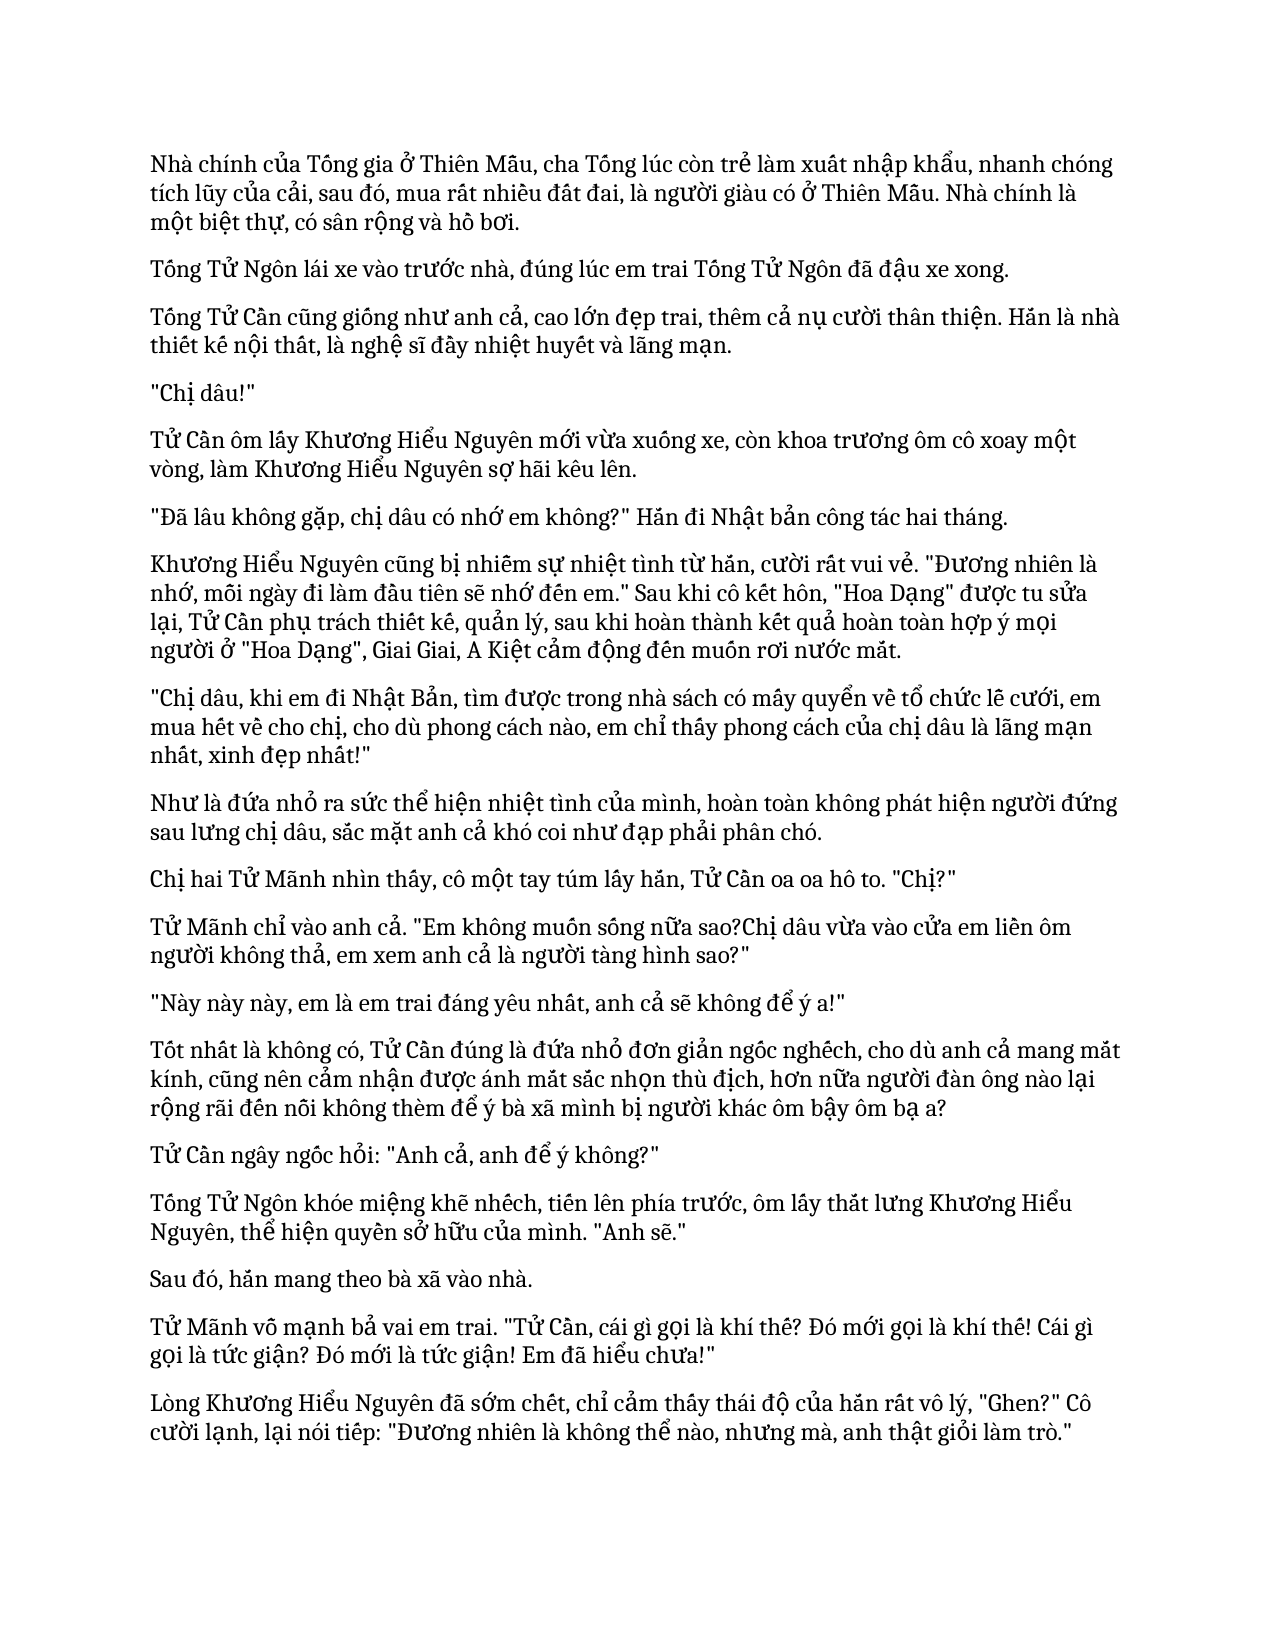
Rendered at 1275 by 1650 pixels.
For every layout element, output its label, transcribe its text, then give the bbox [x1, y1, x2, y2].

text Như là đứa nhỏ ra sức thể hiện nhiệt tình của mình, hoàn toàn không phát hiện người đứng sau lưng chị dâu, sắc mặt anh cả khó coi như đạp phải phân chó. [150, 789, 1125, 846]
text "Đã lâu không gặp, chị dâu có nhớ em không?" Hắn đi Nhật bản công tác hai tháng. [150, 502, 1125, 531]
text Khương Hiểu Nguyên cũng bị nhiễm sự nhiệt tình từ hắn, cười rất vui vẻ. "Đương nhiên là nhớ, mỗi ngày đi làm đầu tiên sẽ nhớ đến em." Sau khi cô kết hôn, "Hoa Dạng" được tu sửa lại, Tử Cần phụ trách thiết kế, quản lý, sau khi hoàn thành kết quả hoàn toàn hợp ý mọi người ở "Hoa Dạng", Giai Giai, A Kiệt cảm động đến muốn rơi nước mắt. [150, 550, 1125, 665]
text Tống Tử Cần cũng giống như anh cả, cao lớn đẹp trai, thêm cả nụ cười thân thiện. Hắn là nhà thiết kế nội thất, là nghệ sĩ đầy nhiệt huyết và lãng mạn. [150, 302, 1125, 360]
text Tử Mãnh vỗ mạnh bả vai em trai. "Tử Cần, cái gì gọi là khí thế? Đó mới gọi là khí thế! Cái gì gọi là tức giận? Đó mới là tức giận! Em đã hiểu chưa!" [150, 1312, 1125, 1370]
text Nhà chính của Tống gia ở Thiên Mẫu, cha Tống lúc còn trẻ làm xuất nhập khẩu, nhanh chóng tích lũy của cải, sau đó, mua rất nhiều đất đai, là người giàu có ở Thiên Mẫu. Nhà chính là một biệt thự, có sân rộng và hồ bơi. [150, 150, 1125, 236]
text Tống Tử Ngôn lái xe vào trước nhà, đúng lúc em trai Tống Tử Ngôn đã đậu xe xong. [150, 255, 1125, 284]
text "Này này này, em là em trai đáng yêu nhất, anh cả sẽ không để ý a!" [150, 989, 1125, 1017]
text Tống Tử Ngôn khóe miệng khẽ nhếch, tiến lên phía trước, ôm lấy thắt lưng Khương Hiểu Nguyên, thể hiện quyền sở hữu của mình. "Anh sẽ." [150, 1189, 1125, 1246]
text Sau đó, hắn mang theo bà xã vào nhà. [150, 1265, 1125, 1294]
text Tử Mãnh chỉ vào anh cả. "Em không muốn sống nữa sao?Chị dâu vừa vào cửa em liền ôm người không thả, em xem anh cả là người tàng hình sao?" [150, 912, 1125, 970]
text Lòng Khương Hiểu Nguyên đã sớm chết, chỉ cảm thấy thái độ của hắn rất vô lý, "Ghen?" Cô cười lạnh, lại nói tiếp: "Đương nhiên là không thể nào, nhưng mà, anh thật giỏi làm trò." [150, 1389, 1125, 1446]
text Chị hai Tử Mãnh nhìn thấy, cô một tay túm lấy hắn, Tử Cần oa oa hô to. "Chị?" [150, 865, 1125, 894]
text "Chị dâu, khi em đi Nhật Bản, tìm được trong nhà sách có mấy quyển về tổ chức lễ cưới, em mua hết về cho chị, cho dù phong cách nào, em chỉ thấy phong cách của chị dâu là lãng mạn nhất, xinh đẹp nhất!" [150, 684, 1125, 770]
text Tử Cần ôm lấy Khương Hiểu Nguyên mới vừa xuống xe, còn khoa trương ôm cô xoay một vòng, làm Khương Hiểu Nguyên sợ hãi kêu lên. [150, 426, 1125, 484]
text Tử Cần ngây ngốc hỏi: "Anh cả, anh để ý không?" [150, 1141, 1125, 1170]
text Tốt nhất là không có, Tử Cần đúng là đứa nhỏ đơn giản ngốc nghếch, cho dù anh cả mang mắt kính, cũng nên cảm nhận được ánh mắt sắc nhọn thù địch, hơn nữa người đàn ông nào lại rộng rãi đến nỗi không thèm để ý bà xã mình bị người khác ôm bậy ôm bạ a? [150, 1036, 1125, 1122]
text "Chị dâu!" [150, 379, 1125, 407]
